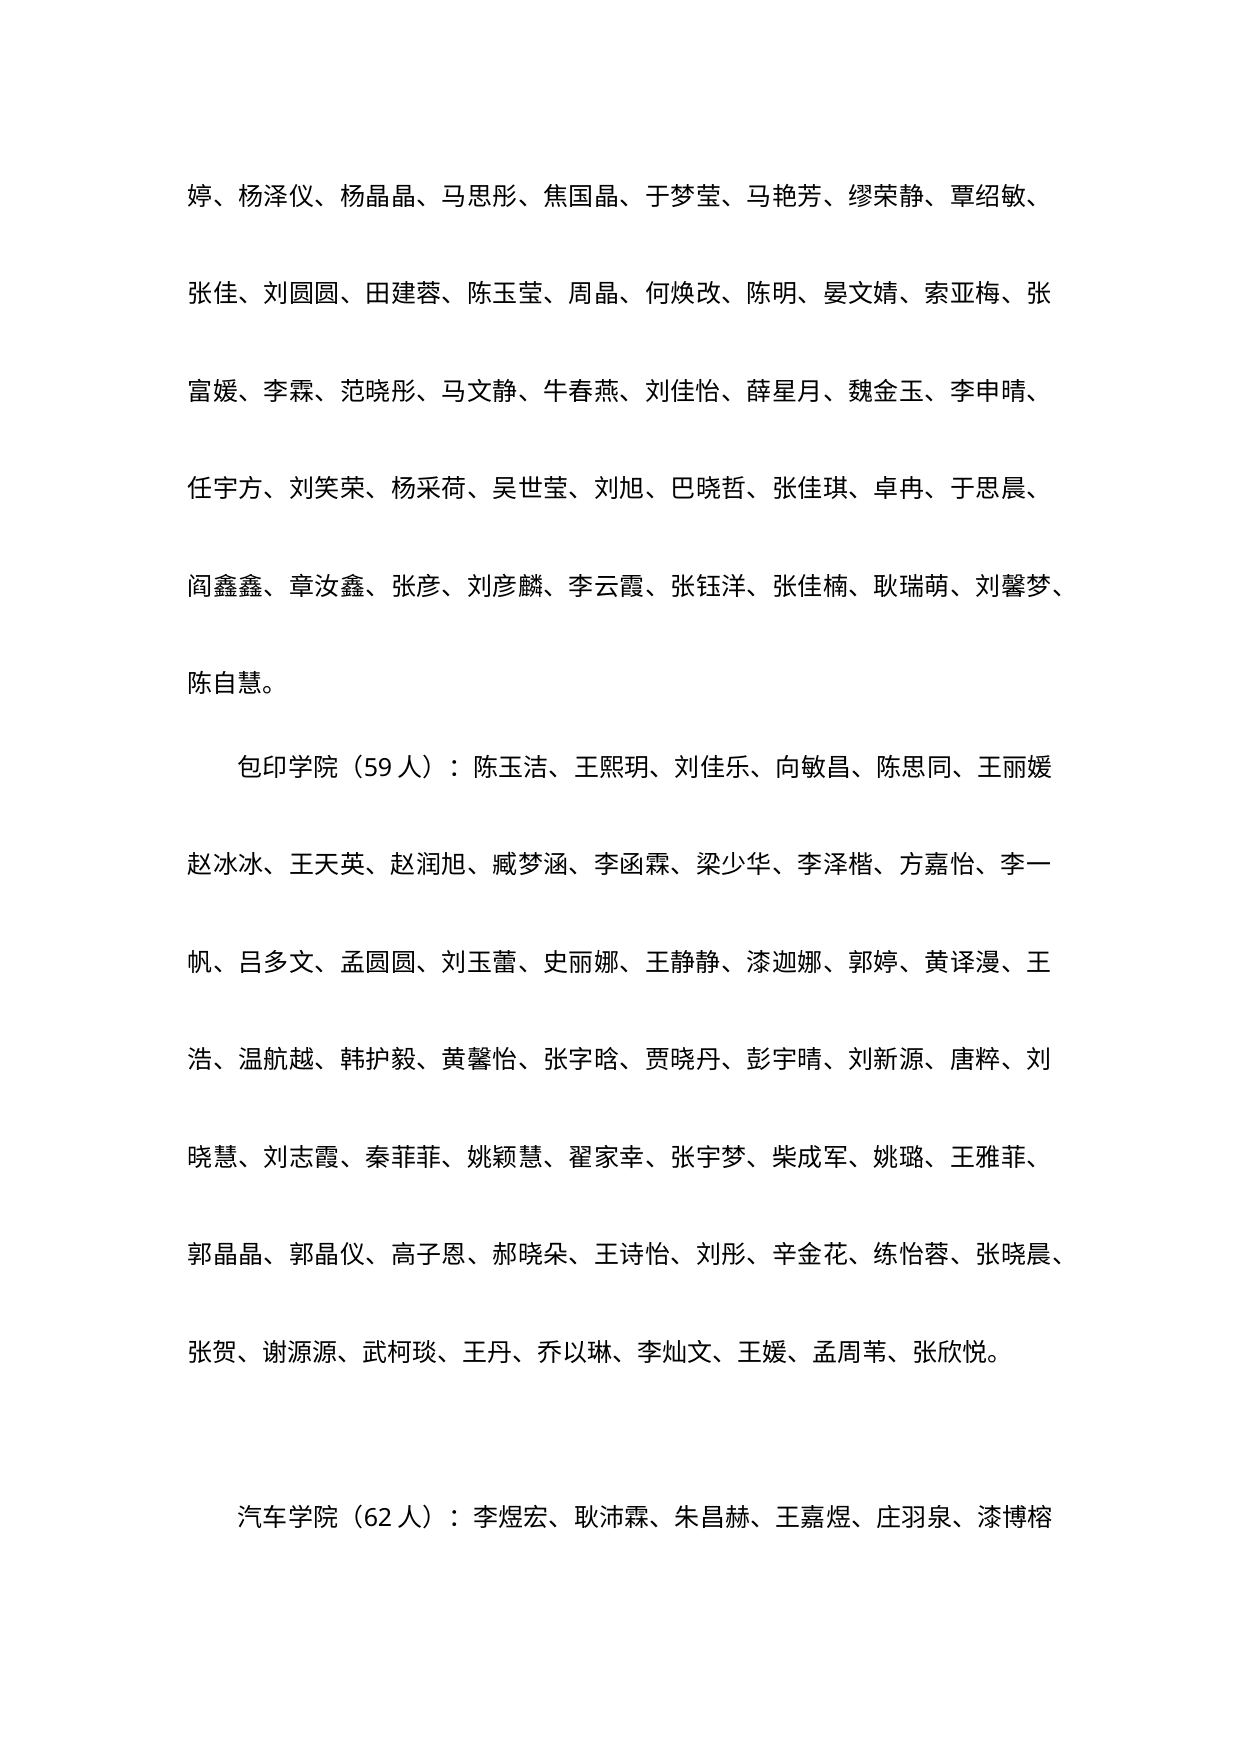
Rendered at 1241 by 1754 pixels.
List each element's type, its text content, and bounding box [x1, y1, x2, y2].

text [187, 1483, 1053, 1548]
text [187, 162, 1053, 714]
text 包印学院（59人）：陈玉洁、王熙玥、刘佳乐、向敏昌、陈思同、王丽媛、赵冰冰、王天英、赵润旭、臧梦涵、李函霖、梁少华、李泽楷、方嘉怡、李一帆、吕多文、孟圆圆、刘玉蕾、史丽娜、王静静、漆迦娜、郭婷、黄译漫、王浩、温航越、韩护毅、黄馨怡、张字晗、贾晓丹、彭宇晴、刘新源、唐粹、刘晓慧、刘志霞、秦菲菲、姚颖慧、翟家幸、张宇梦、柴成军、姚璐、王雅菲、郭晶晶、郭晶仪、高子恩、郝晓朵、王诗怡、刘彤、辛金花、练怡蓉、张晓晨、张贺、谢源源、武柯琰、王丹、乔以琳、李灿文、王媛、孟周苇、张欣悦。 [187, 733, 1053, 1383]
